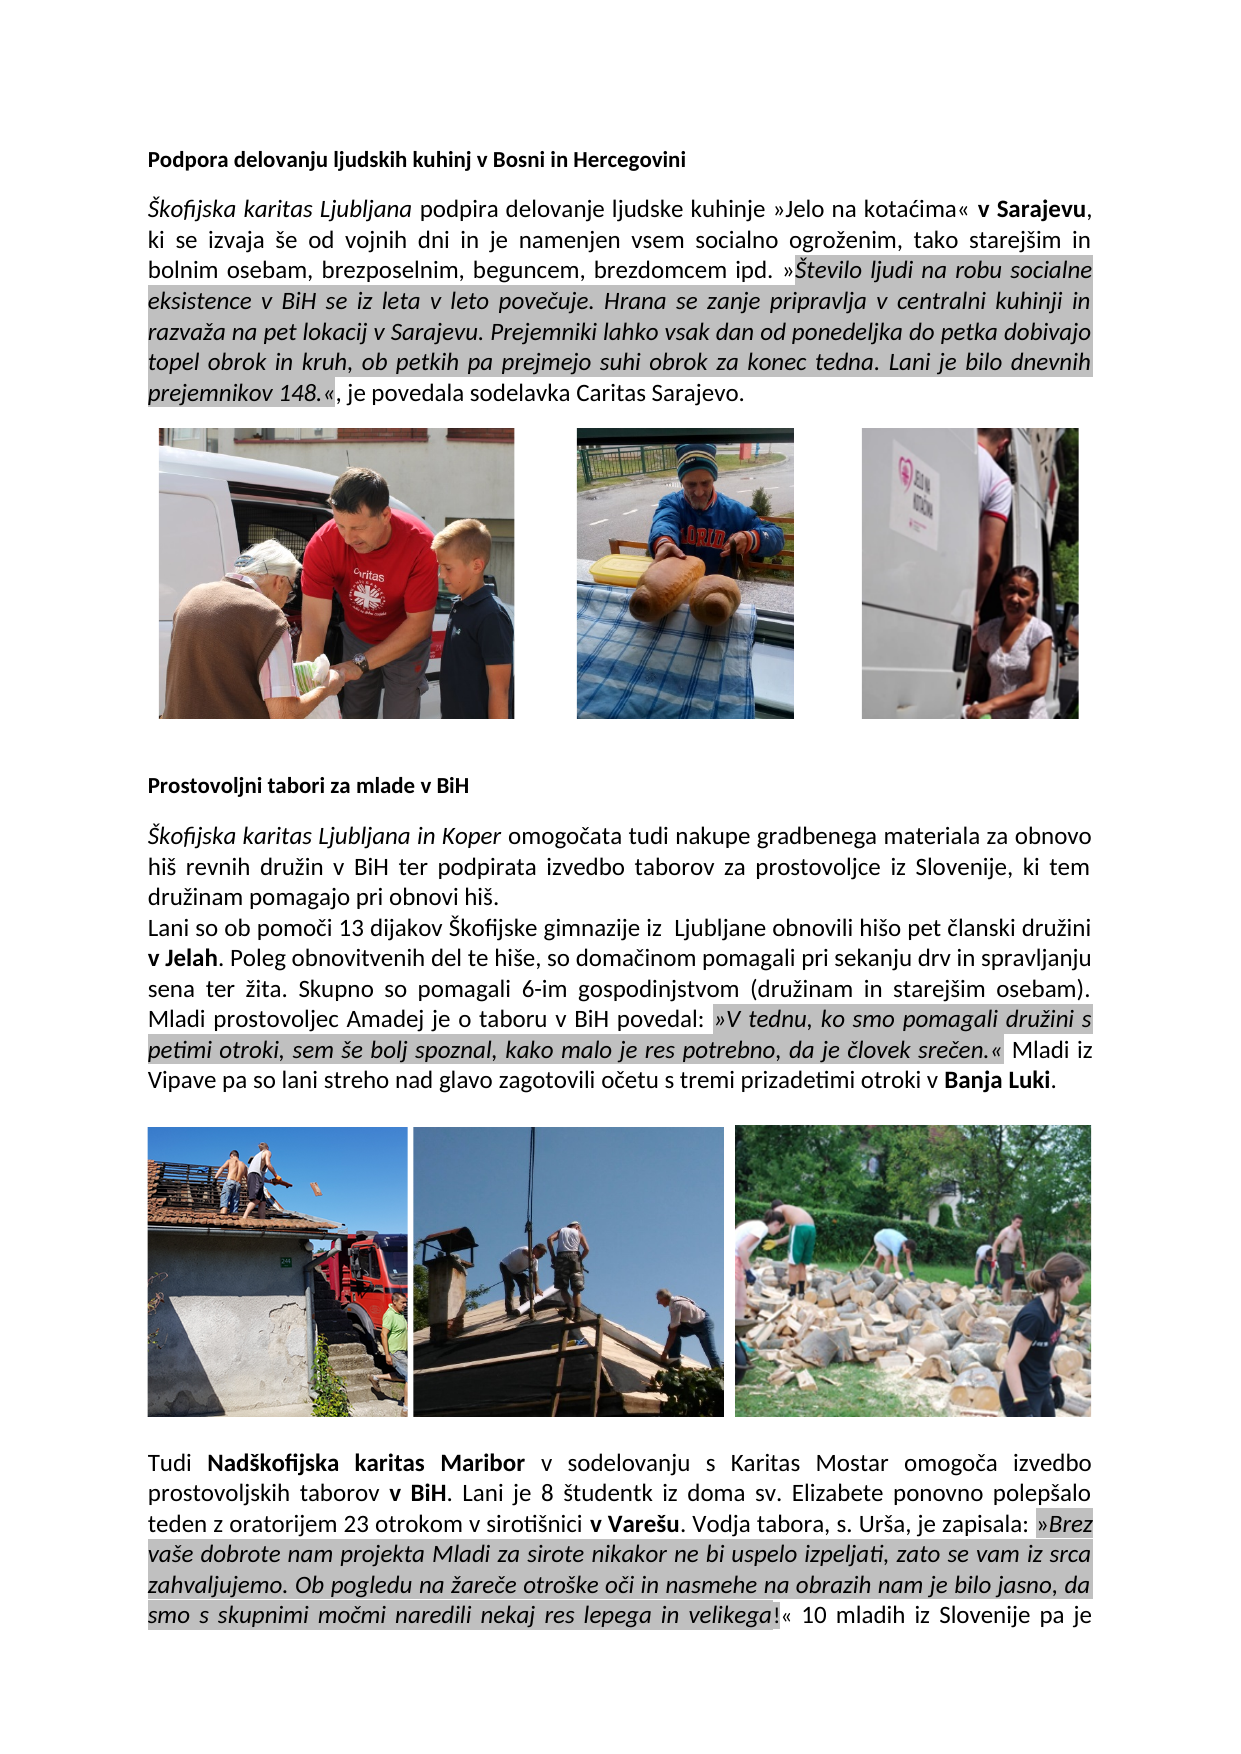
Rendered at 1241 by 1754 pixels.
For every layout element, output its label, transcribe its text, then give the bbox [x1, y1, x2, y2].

text Prostovoljni tabori za mlade v BiH [148, 772, 1093, 799]
picture [861, 428, 1079, 719]
picture [576, 428, 794, 719]
picture [147, 1127, 408, 1417]
text Škofijska karitas Ljubljana in Koper omogočata tudi nakupe gradbenega materiala za obnovo hiš revnih družin v BiH ter podpirata izvedbo taborov za prostovoljce iz Slovenije, ki tem družinam pomagajo pri obnovi hiš. [148, 820, 1093, 912]
picture [158, 428, 515, 719]
text Škofijska karitas Ljubljana podpira delovanje ljudske kuhinje »Jelo na kotaćima« v Sarajevu, ki se izvaja še od vojnih dni in je namenjen vsem socialno ogroženim, tako starejšim in bolnim osebam, brezposelnim, beguncem, brezdomcem ipd. »Število ljudi na robu socialne eksistence v BiH se iz leta v leto povečuje. Hrana se zanje pripravlja v centralni kuhinji in razvaža na pet lokacij v Sarajevu. Prejemniki lahko vsak dan od ponedeljka do petka dobivajo topel obrok in kruh, ob petkih pa prejmejo suhi obrok za konec tedna. Lani je bilo dnevnih prejemnikov 148.«, je povedala sodelavka Caritas Sarajevo. [148, 193, 1093, 285]
text Podpora delovanju ljudskih kuhinj v Bosni in Hercegovini [148, 145, 1093, 173]
text Lani so ob pomoči 13 dijakov Škofijske gimnazije iz Ljubljane obnovili hišo pet članski družini v Jelah. Poleg obnovitvenih del te hiše, so domačinom pomagali pri sekanju drv in spravljanju sena ter žita. Skupno so pomagali 6-im gospodinjstvom (družinam in starejšim osebam). Mladi prostovoljec Amadej je o taboru v BiH povedal: »V tednu, ko smo pomagali družini s petimi otroki, sem še bolj spoznal, kako malo je res potrebno, da je človek srečen.« Mladi iz Vipave pa so lani streho nad glavo zagotovili očetu s tremi prizadetimi otroki v Banja Luki. [148, 1034, 1093, 1095]
picture [413, 1127, 724, 1417]
text Lani so ob pomoči 13 dijakov Škofijske gimnazije iz Ljubljane obnovili hišo pet članski družini v Jelah. Poleg obnovitvenih del te hiše, so domačinom pomagali pri sekanju drv in spravljanju sena ter žita. Skupno so pomagali 6-im gospodinjstvom (družinam in starejšim osebam). Mladi prostovoljec Amadej je o taboru v BiH povedal: »V tednu, ko smo pomagali družini s petimi otroki, sem še bolj spoznal, kako malo je res potrebno, da je človek srečen.« Mladi iz Vipave pa so lani streho nad glavo zagotovili očetu s tremi prizadetimi otroki v Banja Luki. [148, 912, 1093, 1034]
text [148, 1599, 1093, 1630]
picture [735, 1125, 1092, 1417]
